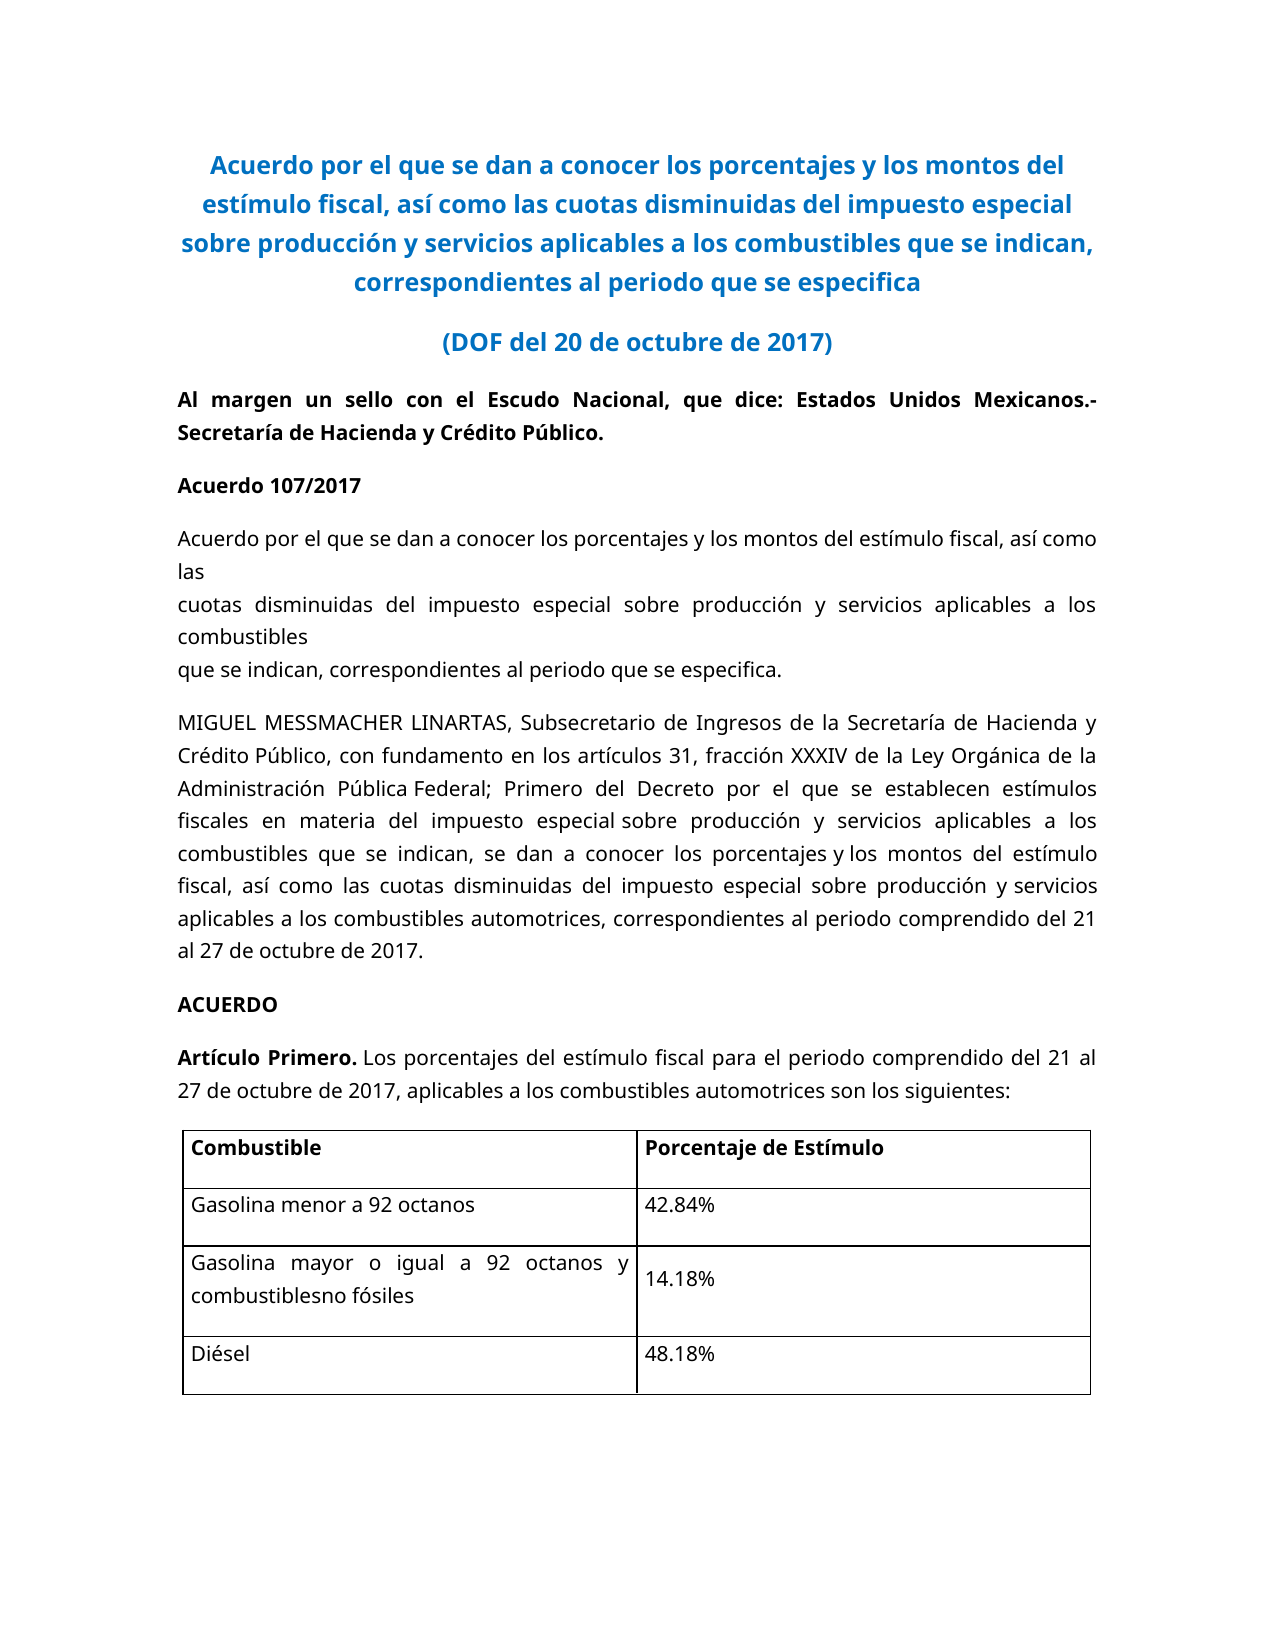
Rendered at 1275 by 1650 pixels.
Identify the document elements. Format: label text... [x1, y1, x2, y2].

table_header Porcentaje de Estímulo [638, 1131, 1090, 1187]
table_cell Gasolina mayor o igual a 92 octanos y combustiblesno fósiles [184, 1247, 636, 1336]
text Al margen un sello con el Escudo Nacional, que dice: Estados Unidos Mexicanos.- Secretaría de Hacienda y Crédito Público. [177, 385, 1098, 446]
text Artículo Primero. Los porcentajes del estímulo fiscal para el periodo comprendido del 21 al 27 de octubre de 2017, aplicables a los combustibles automotrices son los siguientes: [177, 1043, 1098, 1104]
text ACUERDO [177, 990, 1098, 1018]
text Acuerdo por el que se dan a conocer los porcentajes y los montos del estímulo fiscal, así como las cuotas disminuidas del impuesto especial sobre producción y servicios aplicables a los combustibles que se indican, correspondientes al periodo que se especifica [177, 148, 1098, 299]
text (DOF del 20 de octubre de 2017) [177, 325, 1098, 359]
text MIGUEL MESSMACHER LINARTAS, Subsecretario de Ingresos de la Secretaría de Hacienda y Crédito Público, con fundamento en los artículos 31, fracción XXXIV de la Ley Orgánica de la Administración Pública Federal; Primero del Decreto por el que se establecen estímulos fiscales en materia del impuesto especial sobre producción y servicios aplicables a los combustibles que se indican, se dan a conocer los porcentajes y los montos del estímulo fiscal, así como las cuotas disminuidas del impuesto especial sobre producción y servicios aplicables a los combustibles automotrices, correspondientes al periodo comprendido del 21 al 27 de octubre de 2017. [177, 708, 1098, 965]
table_header Combustible [184, 1131, 636, 1187]
text Acuerdo 107/2017 [177, 471, 1098, 499]
table_cell 14.18% [638, 1247, 1090, 1336]
table_cell 48.18% [638, 1337, 1090, 1393]
table_cell 42.84% [638, 1189, 1090, 1245]
table_cell Gasolina menor a 92 octanos [184, 1189, 636, 1245]
text Acuerdo por el que se dan a conocer los porcentajes y los montos del estímulo fiscal, así como las cuotas disminuidas del impuesto especial sobre producción y servicios aplicables a los combustibles que se indican, correspondientes al periodo que se especifica. [177, 524, 1098, 683]
table_cell Diésel [184, 1337, 636, 1393]
